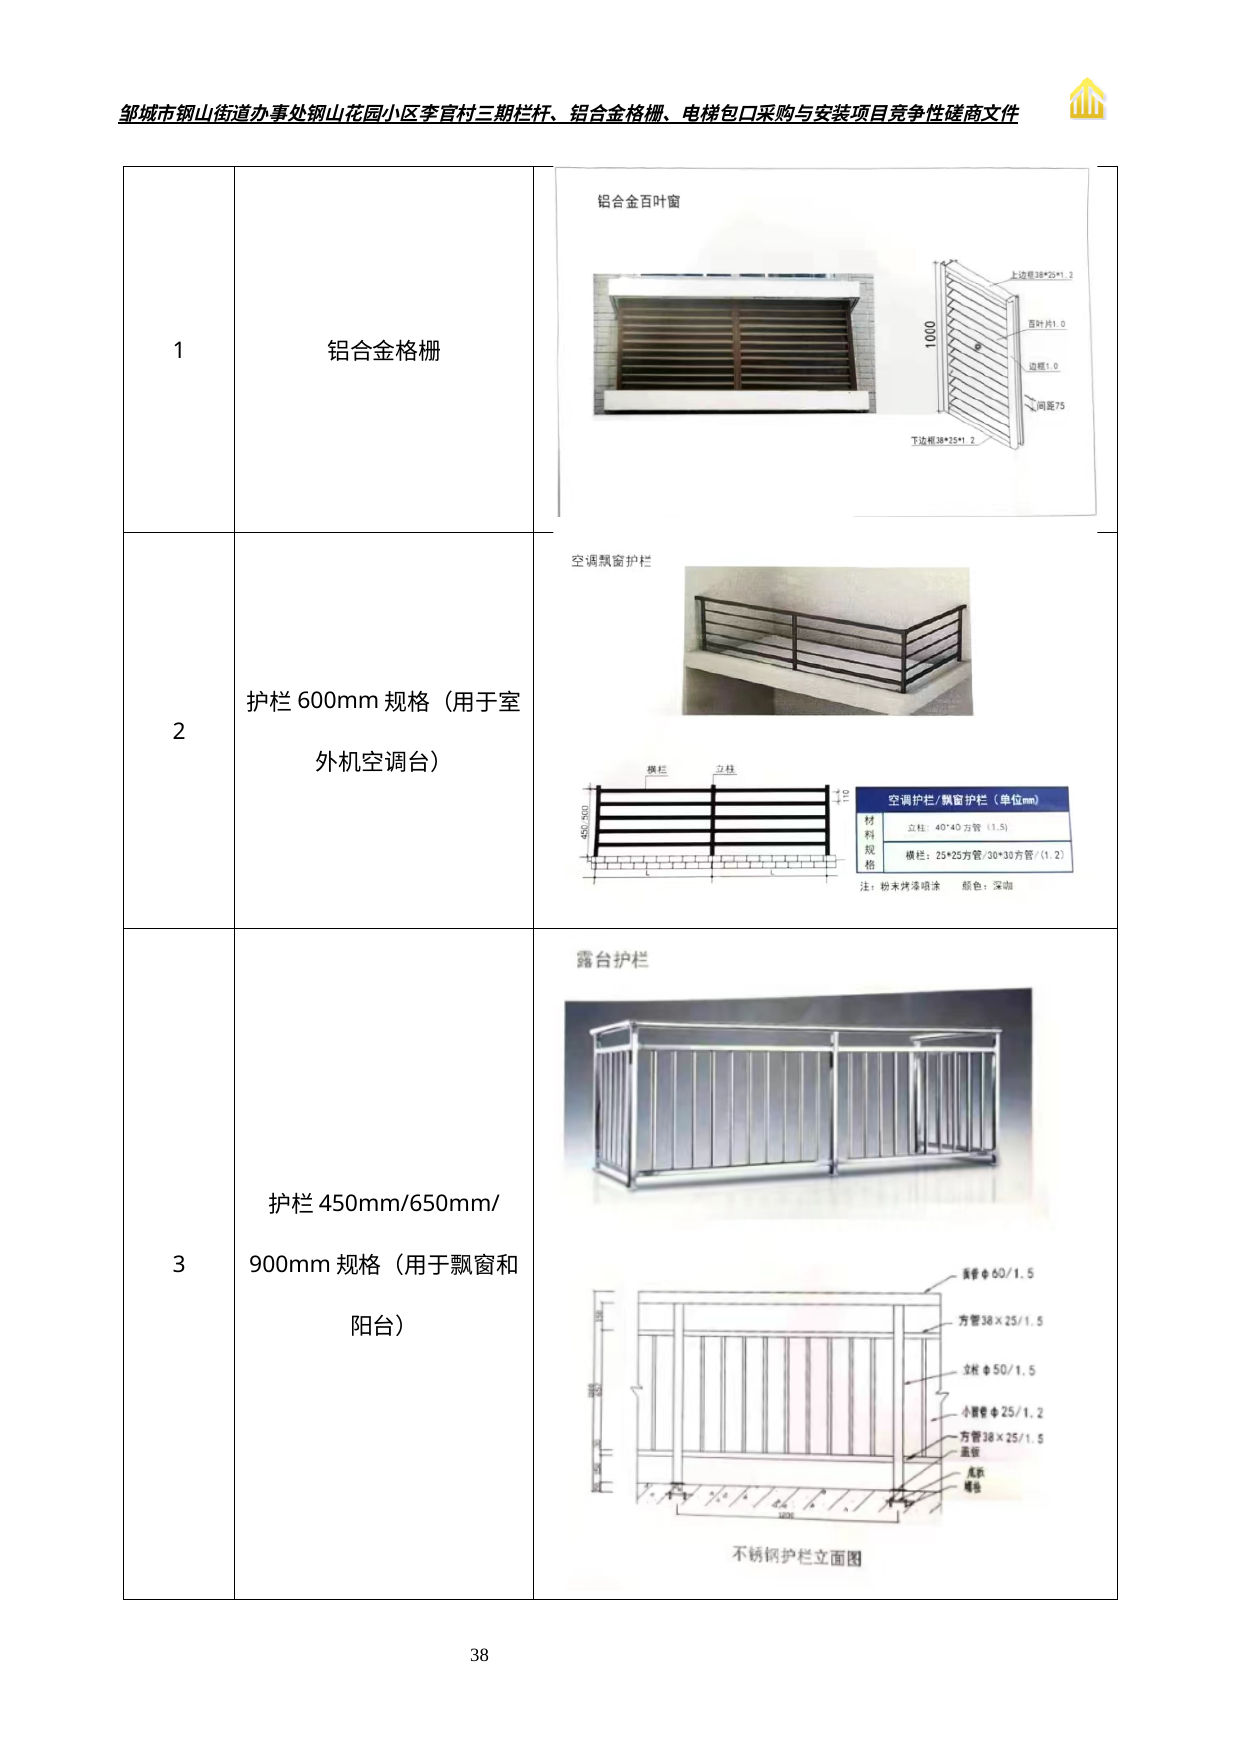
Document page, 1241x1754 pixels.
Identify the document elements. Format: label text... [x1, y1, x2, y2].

table_cell [534, 533, 1117, 928]
table_cell 护栏450mm/650mm/900mm规格（用于飘窗和阳台） [235, 929, 533, 1598]
picture [553, 532, 1098, 913]
table_cell 2 [124, 533, 234, 928]
table_cell 1 [124, 167, 234, 532]
table_cell [534, 929, 1117, 1598]
picture [1060, 73, 1115, 122]
table_cell [534, 167, 1117, 532]
picture [553, 929, 1098, 1591]
table_cell 铝合金格栅 [235, 167, 533, 532]
table_cell 护栏600mm规格（用于室外机空调台） [235, 533, 533, 928]
picture [553, 166, 1098, 517]
table_cell 3 [124, 929, 234, 1598]
